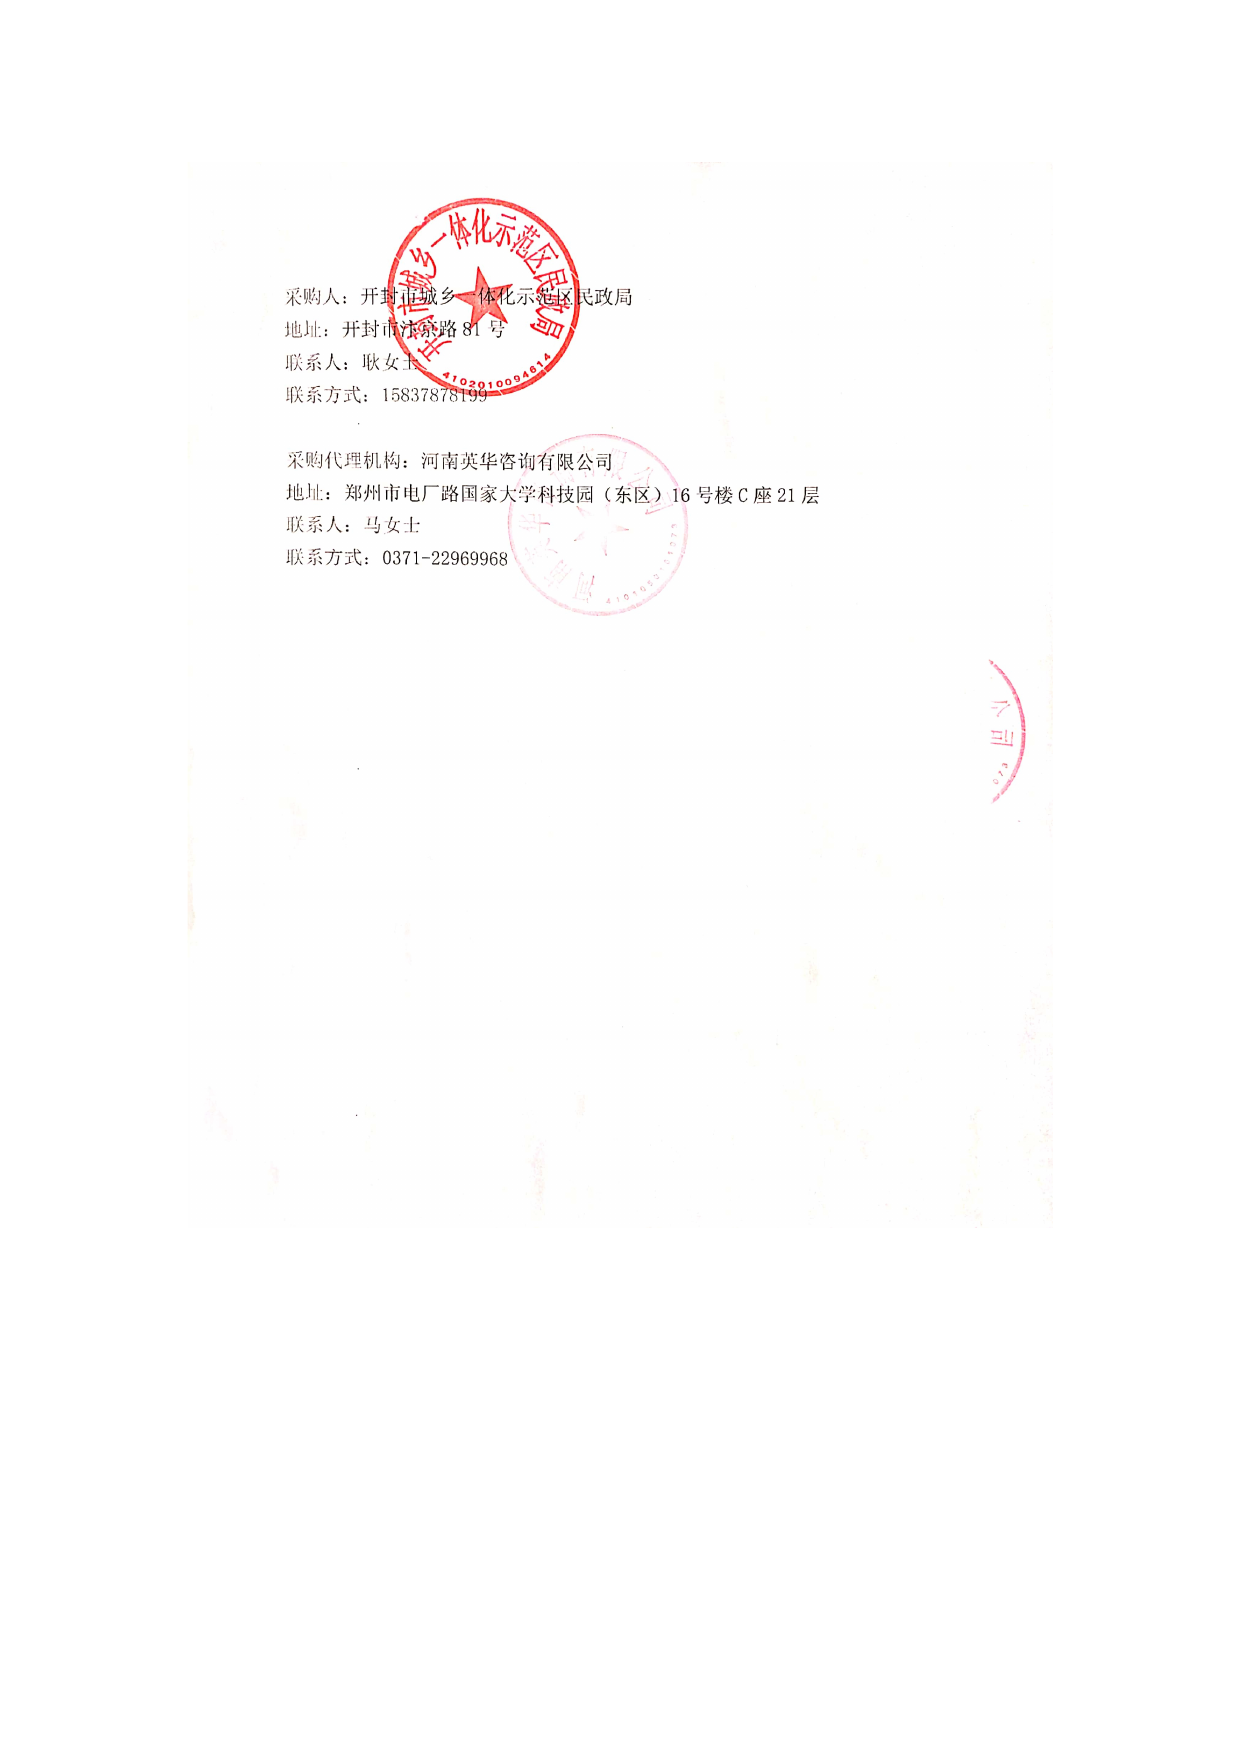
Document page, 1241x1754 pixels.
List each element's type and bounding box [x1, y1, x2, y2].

picture [187, 162, 1053, 1228]
